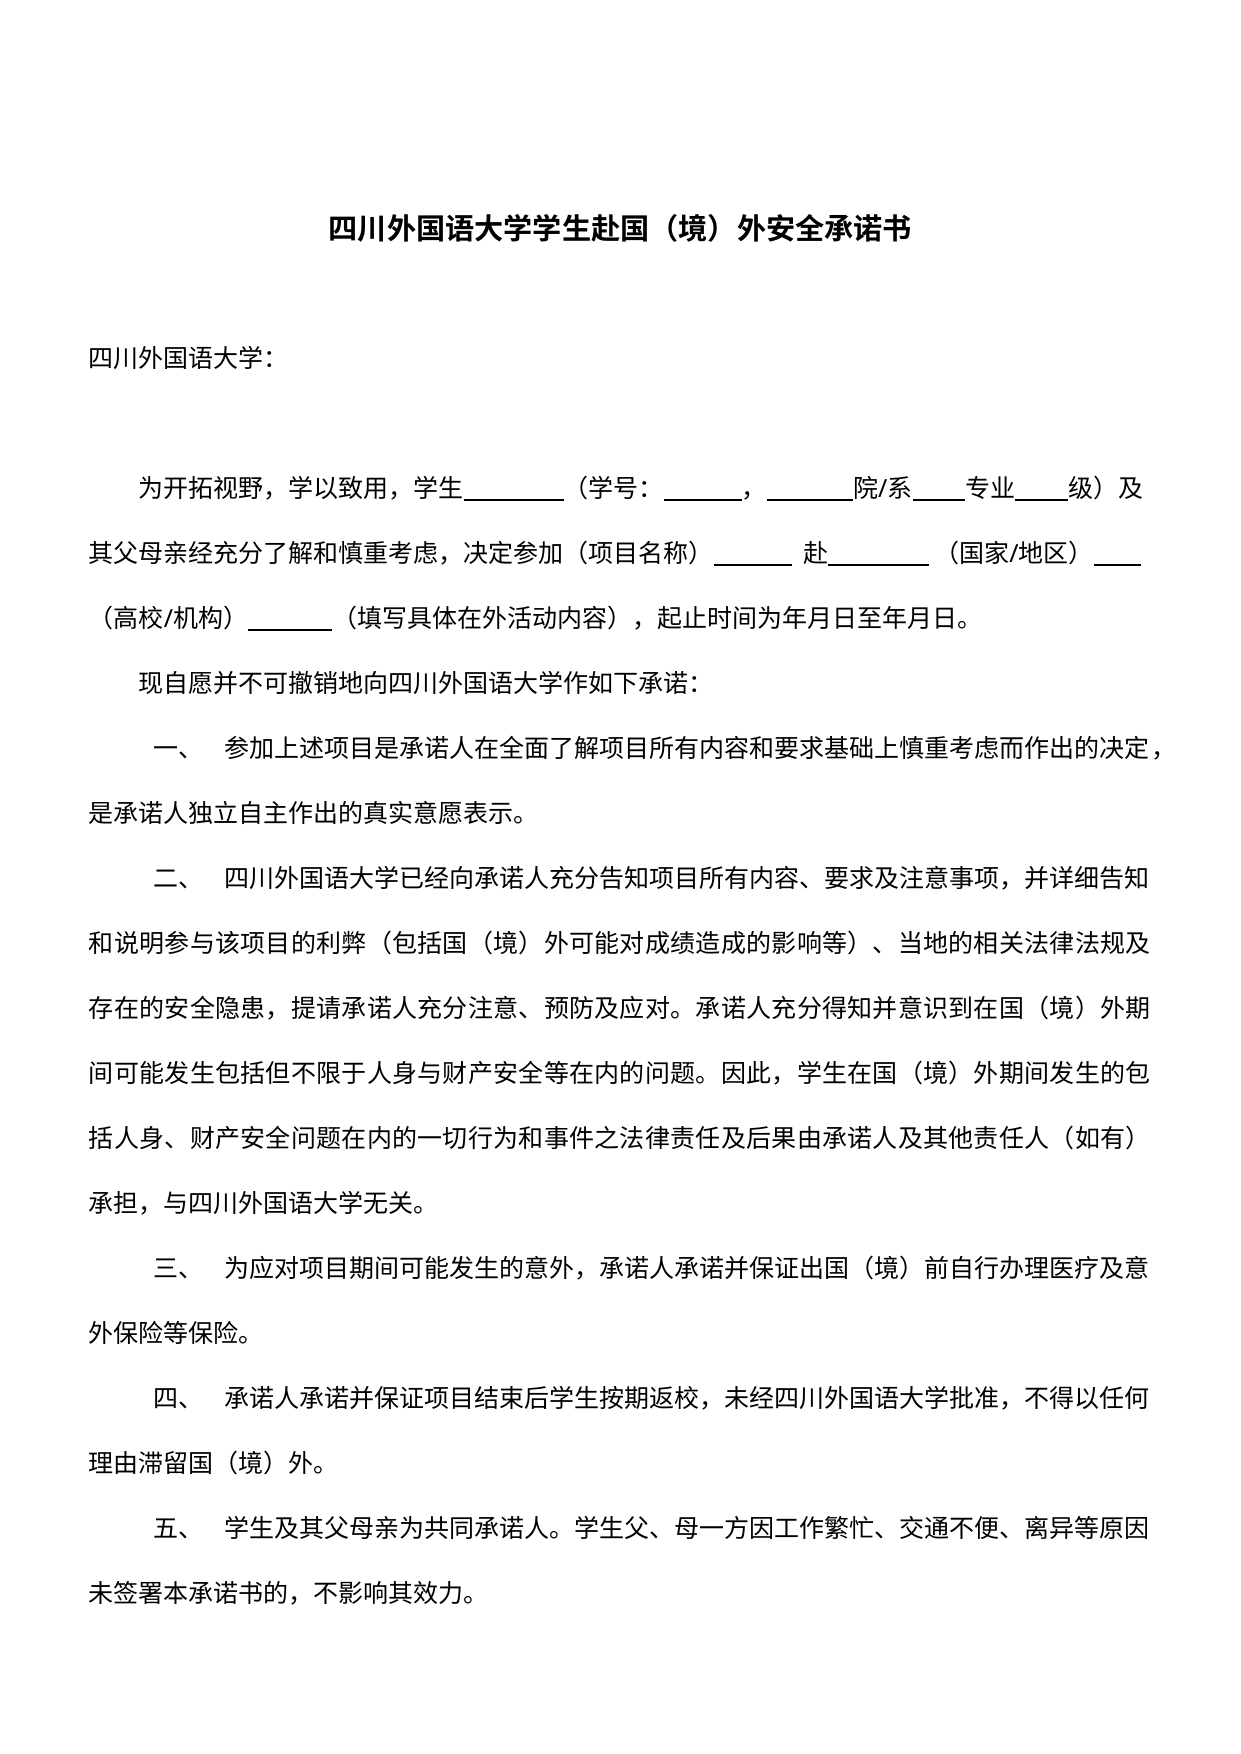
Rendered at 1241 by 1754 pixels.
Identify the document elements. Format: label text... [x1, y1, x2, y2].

list 学生及其父母亲为共同承诺人。学生父、母一方因工作繁忙、交通不便、离异等原因未签署本承诺书的，不影响其效力。 [89, 1494, 1152, 1624]
text 四川外国语大学： [89, 324, 1152, 389]
text 四川外国语大学学生赴国（境）外安全承诺书 [89, 194, 1152, 259]
list 为应对项目期间可能发生的意外，承诺人承诺并保证出国（境）前自行办理医疗及意外保险等保险。 [89, 1234, 1152, 1364]
list 承诺人承诺并保证项目结束后学生按期返校，未经四川外国语大学批准，不得以任何理由滞留国（境）外。 [89, 1364, 1152, 1494]
text 现自愿并不可撤销地向四川外国语大学作如下承诺： [89, 649, 1152, 714]
list 参加上述项目是承诺人在全面了解项目所有内容和要求基础上慎重考虑而作出的决定，是承诺人独立自主作出的真实意愿表示。 [89, 714, 1152, 844]
text 为开拓视野，学以致用，学生 （学号： ， 院/系 专业 级）及其父母亲经充分了解和慎重考虑，决定参加（项目名称） 赴 （国家/地区） （高校/机构） （填写具体在外活动内容），起止时间为年月日至年月日。 [89, 454, 1152, 649]
list 四川外国语大学已经向承诺人充分告知项目所有内容、要求及注意事项，并详细告知和说明参与该项目的利弊（包括国（境）外可能对成绩造成的影响等）、当地的相关法律法规及存在的安全隐患，提请承诺人充分注意、预防及应对。承诺人充分得知并意识到在国（境）外期间可能发生包括但不限于人身与财产安全等在内的问题。因此，学生在国（境）外期间发生的包括人身、财产安全问题在内的一切行为和事件之法律责任及后果由承诺人及其他责任人（如有）承担，与四川外国语大学无关。 [89, 844, 1152, 1234]
